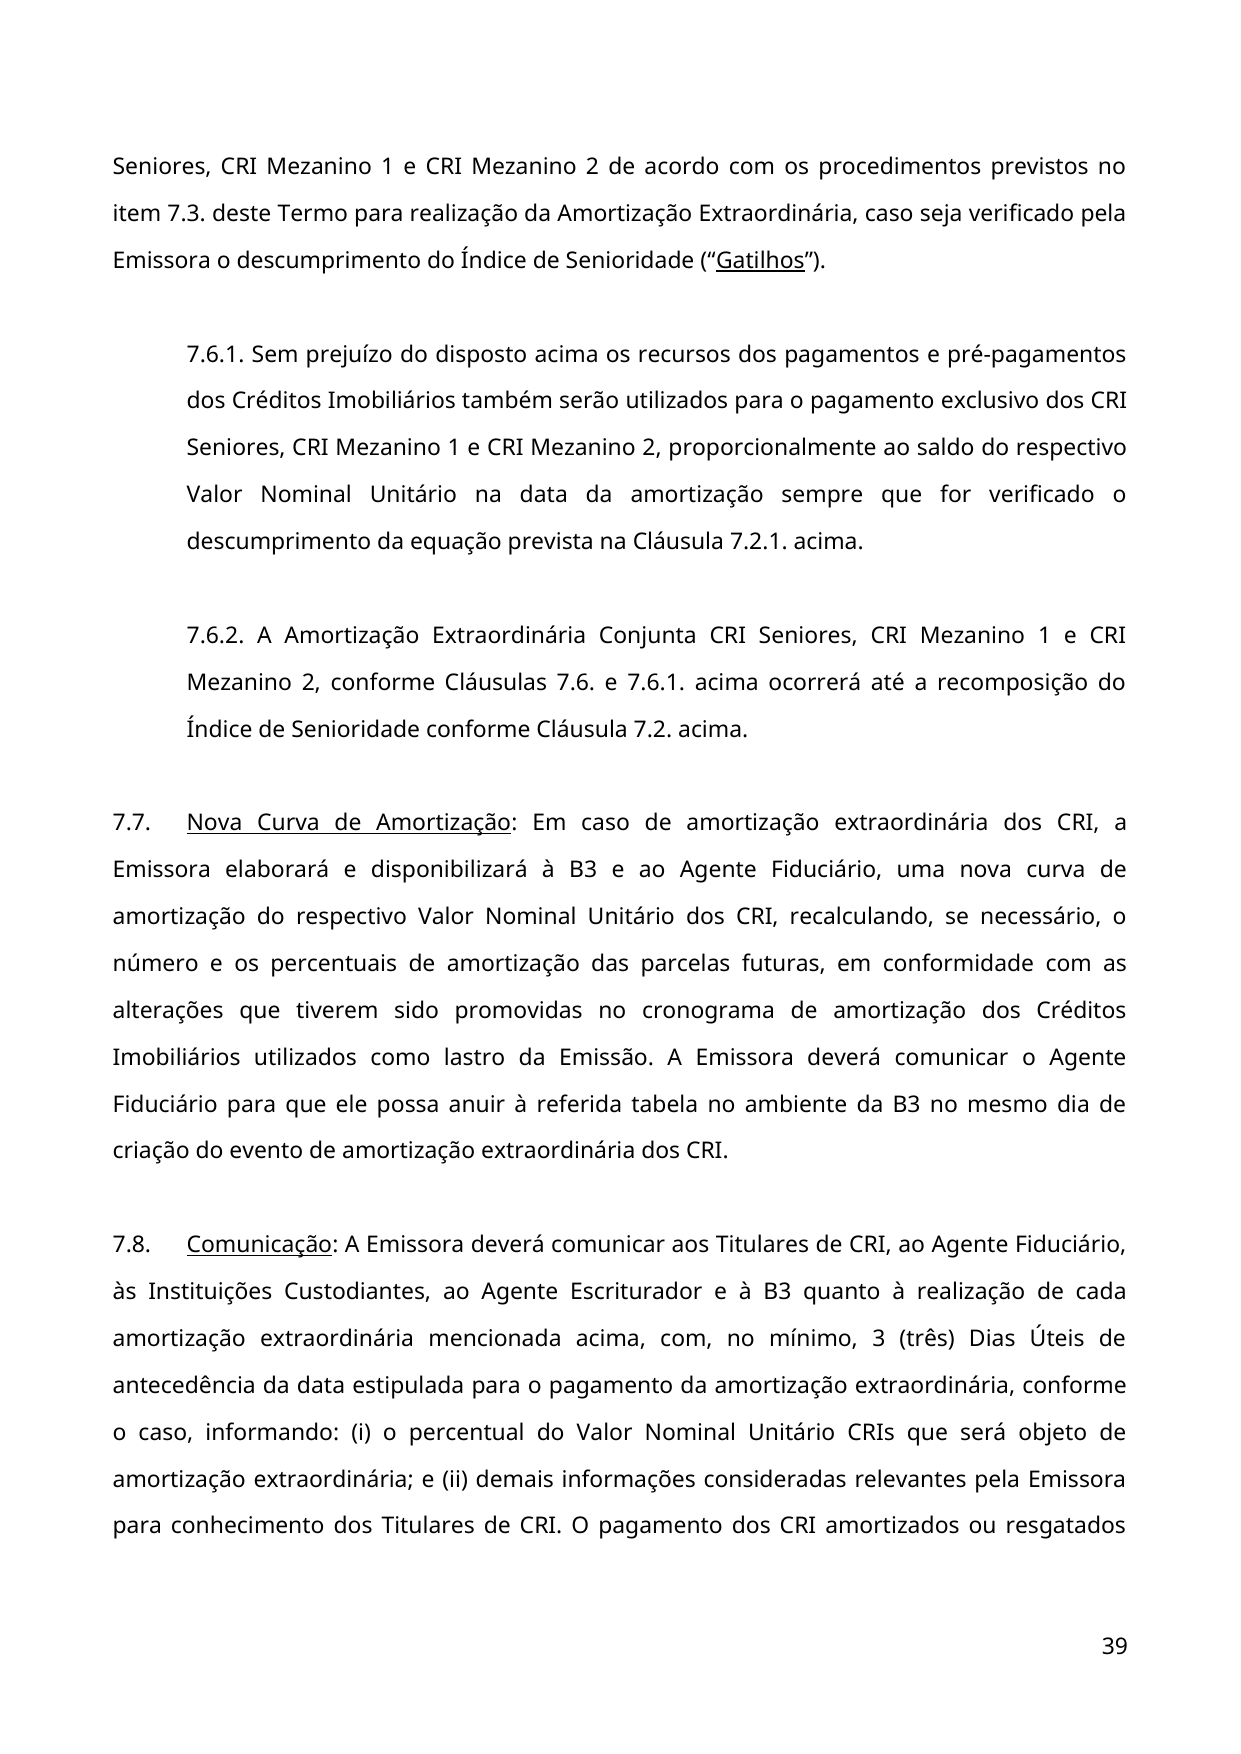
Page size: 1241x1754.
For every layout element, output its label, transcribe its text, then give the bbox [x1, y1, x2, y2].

text 7.6.1. Sem prejuízo do disposto acima os recursos dos pagamentos e pré-pagamentos dos Créditos Imobiliários também serão utilizados para o pagamento exclusivo dos CRI Seniores, CRI Mezanino 1 e CRI Mezanino 2, proporcionalmente ao saldo do respectivo Valor Nominal Unitário na data da amortização sempre que for verificado o descumprimento da equação prevista na Cláusula 7.2.1. acima. [186, 337, 1128, 556]
text 7.6.2. A Amortização Extraordinária Conjunta CRI Seniores, CRI Mezanino 1 e CRI Mezanino 2, conforme Cláusulas 7.6. e 7.6.1. acima ocorrerá até a recomposição do Índice de Senioridade conforme Cláusula 7.2. acima. [186, 619, 1128, 744]
text 7.7. Nova Curva de Amortização: Em caso de amortização extraordinária dos CRI, a Emissora elaborará e disponibilizará à B3 e ao Agente Fiduciário, uma nova curva de amortização do respectivo Valor Nominal Unitário dos CRI, recalculando, se necessário, o número e os percentuais de amortização das parcelas futuras, em conformidade com as alterações que tiverem sido promovidas no cronograma de amortização dos Créditos Imobiliários utilizados como lastro da Emissão. A Emissora deverá comunicar o Agente Fiduciário para que ele possa anuir à referida tabela no ambiente da B3 no mesmo dia de criação do evento de amortização extraordinária dos CRI. [112, 806, 1128, 1166]
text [112, 150, 1128, 275]
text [112, 1228, 1128, 1541]
